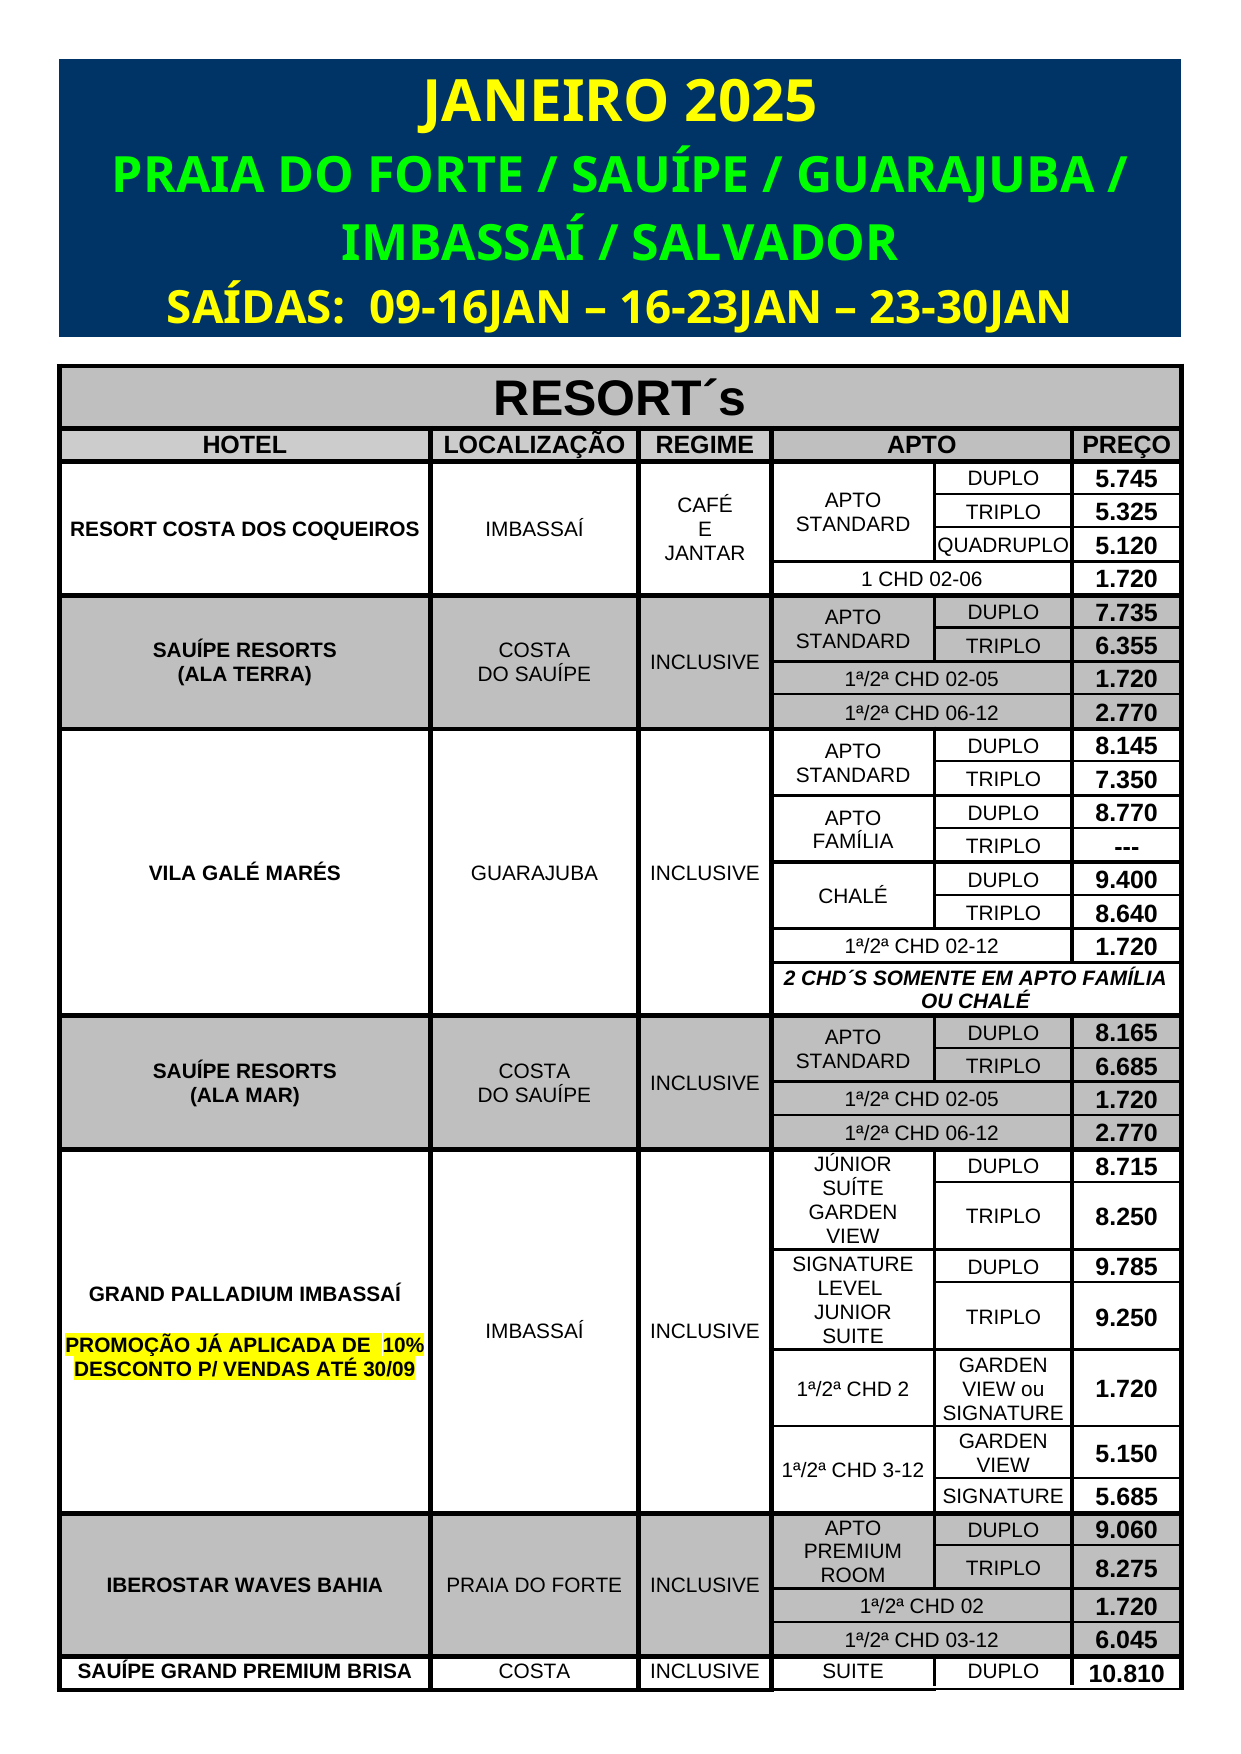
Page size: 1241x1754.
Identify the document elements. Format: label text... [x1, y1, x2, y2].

table_cell 6.685 [1074, 1049, 1179, 1080]
table_cell PRAIA DO FORTE [433, 1516, 636, 1654]
table_cell 7.735 [1074, 598, 1179, 626]
table_cell 6.045 [1074, 1623, 1179, 1654]
table_cell APTO FAMÍLIA [774, 797, 933, 860]
table_cell DUPLO [936, 1251, 1070, 1281]
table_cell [62, 1659, 428, 1688]
table_cell CHALÉ [774, 864, 933, 927]
table_cell APTO STANDARD [774, 1018, 933, 1080]
table_cell COSTA DO SAUÍPE [433, 1659, 636, 1688]
table_cell 1ª/2ª CHD 02-05 [774, 1083, 1070, 1114]
table_cell DUPLO [934, 1659, 1072, 1688]
table_cell 9.060 [1074, 1516, 1179, 1544]
text JANEIRO 2025 [59, 59, 1181, 138]
table_cell 9.785 [1074, 1251, 1179, 1281]
table_cell 1.720 [1074, 1351, 1179, 1425]
table_cell GUARAJUBA [433, 731, 636, 1013]
table_cell 1 CHD 02-06 [774, 563, 1070, 593]
table_cell 5.325 [1074, 495, 1179, 526]
text PRAIA DO FORTE / SAUÍPE / GUARAJUBA / IMBASSAÍ / SALVADOR [59, 138, 1181, 275]
table_cell TRIPLO [936, 1183, 1070, 1248]
table_cell 8.145 [1074, 731, 1179, 760]
table_cell APTO STANDARD [774, 598, 933, 660]
table_cell COSTA DO SAUÍPE [433, 1018, 636, 1147]
table_cell 8.640 [1074, 896, 1179, 927]
table_cell INCLUSIVE [641, 1659, 769, 1688]
table_cell SAUÍPE RESORTS (ALA MAR) [62, 1018, 428, 1147]
table_cell RESORT COSTA DOS COQUEIROS [62, 464, 428, 593]
table_cell 5.150 [1074, 1427, 1179, 1477]
table_cell 1ª/2ª CHD 02 [774, 1590, 1070, 1621]
table_cell IMBASSAÍ [433, 1152, 636, 1511]
table_cell GARDEN VIEW [936, 1427, 1070, 1477]
table_cell DUPLO [936, 464, 1070, 493]
table_cell 10.810 [1072, 1659, 1179, 1688]
table_cell TRIPLO [936, 896, 1070, 927]
table_cell 8.165 [1074, 1018, 1179, 1047]
table_cell APTO STANDARD [774, 464, 933, 559]
table_cell SIGNATURE [936, 1479, 1070, 1511]
table_cell 8.250 [1074, 1183, 1179, 1248]
table_cell 1ª/2ª CHD 06-12 [774, 1116, 1070, 1147]
table_cell APTO PREMIUM ROOM [774, 1516, 933, 1587]
table_cell 2.770 [1074, 1116, 1179, 1147]
table_cell 1.720 [1074, 563, 1179, 593]
table_cell DUPLO [936, 731, 1070, 760]
table_cell TRIPLO [936, 762, 1070, 793]
table_cell SAUÍPE RESORTS (ALA TERRA) [62, 598, 428, 727]
table_cell INCLUSIVE [641, 1018, 769, 1147]
table_cell IBEROSTAR WAVES BAHIA [62, 1516, 428, 1654]
table_cell 2 CHD´S SOMENTE EM APTO FAMÍLIA OU CHALÉ [774, 964, 1179, 1013]
table_cell 7.350 [1074, 762, 1179, 793]
table_cell TRIPLO [936, 495, 1070, 526]
table_cell DUPLO [936, 598, 1070, 626]
table_cell TRIPLO [936, 1283, 1070, 1348]
table_cell 1.720 [1074, 663, 1179, 693]
table_cell 5.745 [1074, 464, 1179, 493]
table_cell 9.250 [1074, 1283, 1179, 1348]
table_cell VILA GALÉ MARÉS [62, 731, 428, 1013]
table_cell SIGNATURE LEVEL JUNIOR SUITE [774, 1251, 933, 1348]
table_cell TRIPLO [936, 629, 1070, 660]
table_cell JÚNIOR SUÍTE GARDEN VIEW [774, 1152, 933, 1248]
table_cell INCLUSIVE [641, 1152, 769, 1511]
table_cell QUADRUPLO [936, 528, 1070, 559]
table_cell INCLUSIVE [641, 731, 769, 1013]
table_cell 6.355 [1074, 629, 1179, 660]
table_cell HOTEL [62, 431, 428, 459]
table_cell 1ª/2ª CHD 2 [774, 1351, 933, 1425]
table_cell 8.275 [1074, 1546, 1179, 1587]
table_cell 1ª/2ª CHD 02-05 [774, 663, 1070, 693]
table_cell 5.685 [1074, 1479, 1179, 1511]
table_cell CAFÉ E JANTAR [641, 464, 769, 593]
table_cell 9.400 [1074, 864, 1179, 894]
table_cell 1ª/2ª CHD 02-12 [774, 930, 1070, 961]
table_cell INCLUSIVE [641, 1516, 769, 1654]
table_cell DUPLO [936, 1018, 1070, 1047]
table_cell APTO [774, 431, 1070, 459]
text SAÍDAS: 09-16JAN – 16-23JAN – 23-30JAN [59, 275, 1181, 337]
table_cell 5.120 [1074, 528, 1179, 559]
table_cell COSTA DO SAUÍPE [433, 598, 636, 727]
table_cell INCLUSIVE [641, 598, 769, 727]
table_cell 1ª/2ª CHD 06-12 [774, 695, 1070, 727]
table_cell --- [1074, 829, 1179, 860]
table_cell REGIME [641, 431, 769, 459]
table_cell PREÇO [1074, 431, 1179, 459]
table_cell 1.720 [1074, 1590, 1179, 1621]
table_cell DUPLO [936, 1516, 1070, 1544]
table_cell TRIPLO [936, 1546, 1070, 1587]
table_cell GARDEN VIEW ou SIGNATURE [936, 1351, 1070, 1425]
table_cell IMBASSAÍ [433, 464, 636, 593]
table_cell DUPLO [936, 1152, 1070, 1181]
table_cell DUPLO [936, 864, 1070, 894]
table_cell 8.715 [1074, 1152, 1179, 1181]
table_cell 1ª/2ª CHD 3-12 [774, 1427, 933, 1511]
table_cell 1ª/2ª CHD 03-12 [774, 1623, 1070, 1654]
table_cell TRIPLO [936, 1049, 1070, 1080]
table_header RESORT´s [62, 368, 1179, 426]
table_cell 1.720 [1074, 1083, 1179, 1114]
table_cell 2.770 [1074, 695, 1179, 727]
table_cell TRIPLO [936, 829, 1070, 860]
table_cell 1.720 [1074, 930, 1179, 961]
table_cell 8.770 [1074, 797, 1179, 827]
table_cell GRAND PALLADIUM IMBASSAÍ PROMOÇÃO JÁ APLICADA DE 10% DESCONTO P/ VENDAS ATÉ 30/09 [62, 1152, 428, 1511]
table_cell APTO STANDARD [774, 731, 933, 793]
table_cell DUPLO [936, 797, 1070, 827]
table_cell SUITE SUPERIOR [774, 1659, 934, 1688]
table_cell LOCALIZAÇÃO [433, 431, 636, 459]
